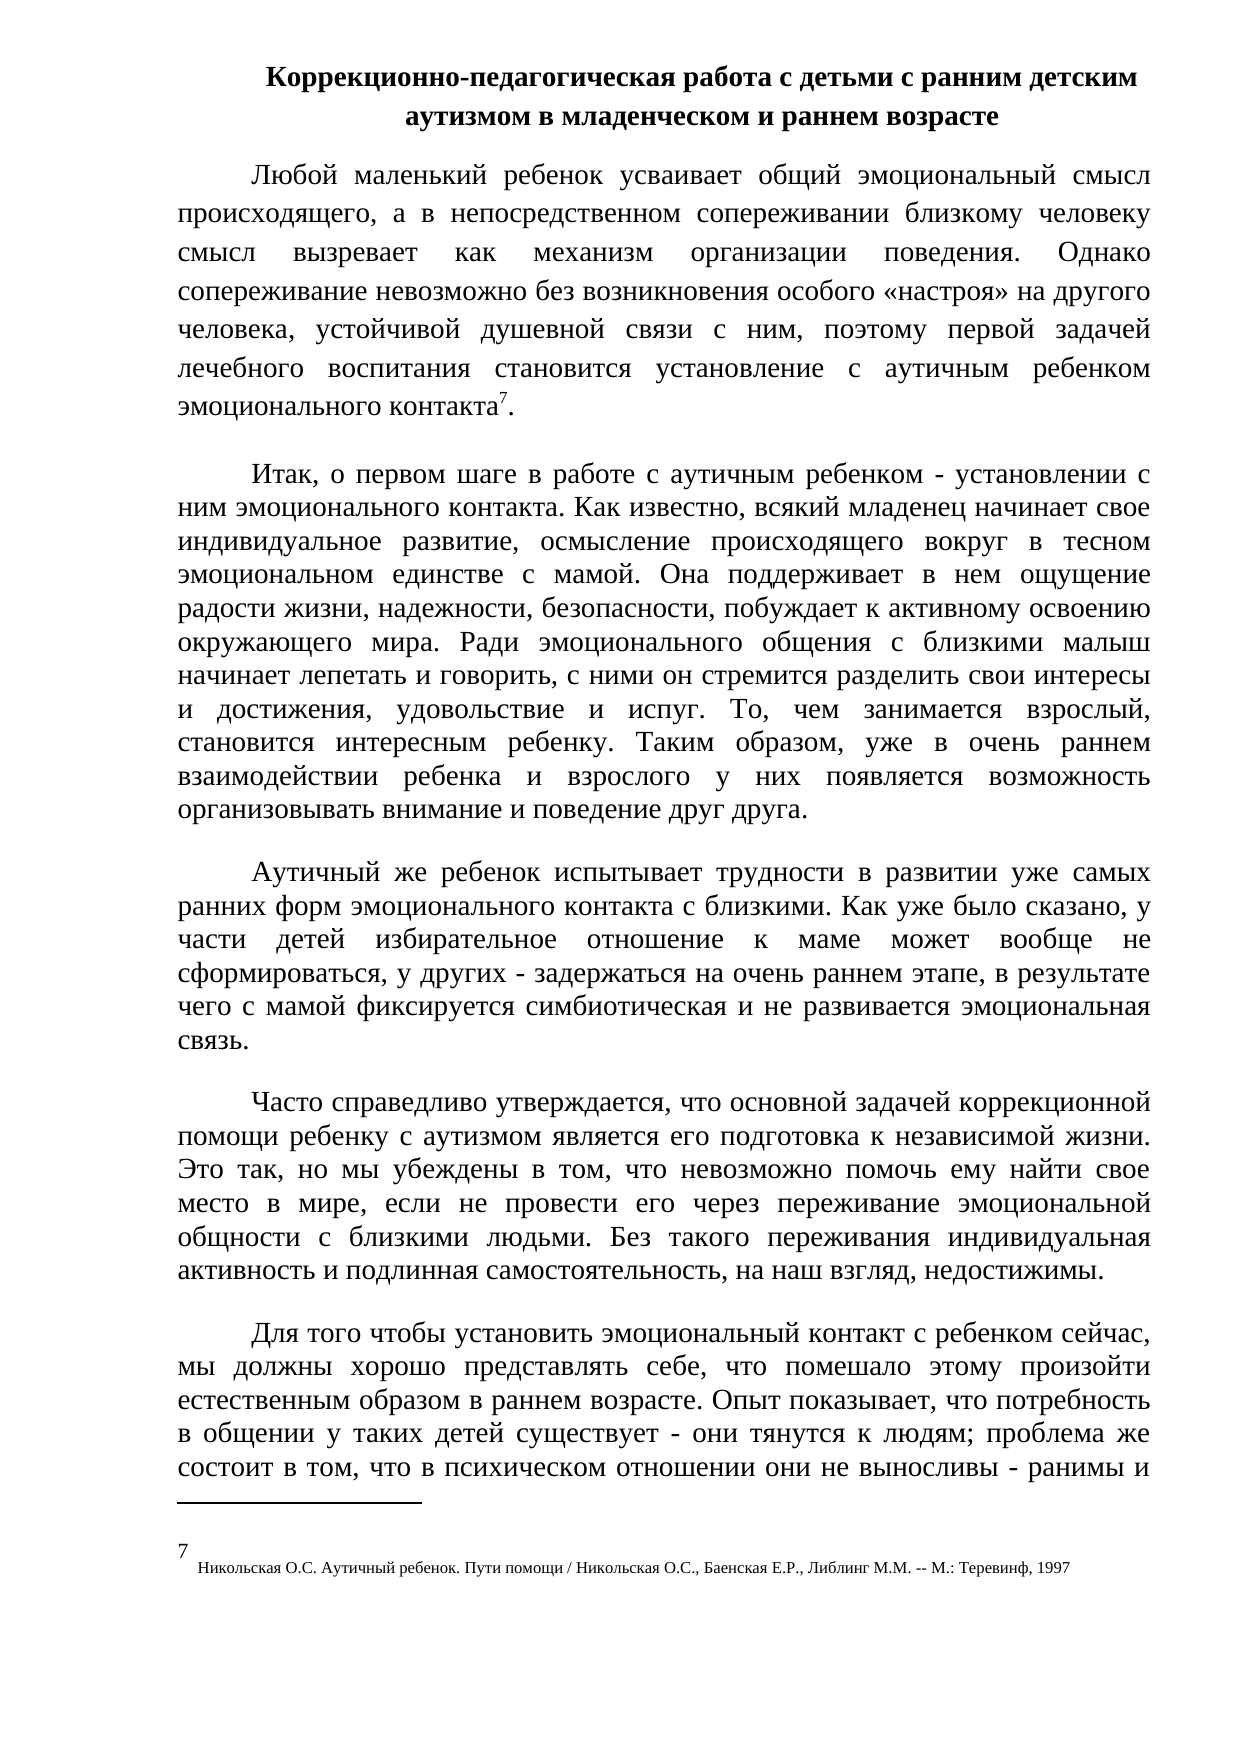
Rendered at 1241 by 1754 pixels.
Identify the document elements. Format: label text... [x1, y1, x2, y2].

list Коррекционно-педагогическая работа с детьми с ранним детским аутизмом в младенческом и раннем возрасте [252, 59, 1152, 131]
text Часто справедливо утверждается, что основной задачей коррекционной помощи ребенку с аутизмом является его подготовка к независимой жизни. Это так, но мы убеждены в том, что невозможно помочь ему найти свое место в мире, если не провести его через переживание эмоциональной общности с близкими людьми. Без такого переживания индивидуальная активность и подлинная самостоятельность, на наш взгляд, недостижимы. [177, 1084, 1152, 1286]
text Любой маленький ребенок усваивает общий эмоциональный смысл происходящего, а в непосредственном сопереживании близкому человеку смысл вызревает как механизм организации поведения. Однако сопереживание невозможно без возникновения особого «настроя» на другого человека, устойчивой душевной связи с ним, поэтому первой задачей лечебного воспитания становится установление с аутичным ребенком эмоционального контакта. [177, 157, 1152, 422]
text Итак, о первом шаге в работе с аутичным ребенком - установлении с ним эмоционального контакта. Как известно, всякий младенец начинает свое индивидуальное развитие, осмысление происходящего вокруг в тесном эмоциональном единстве с мамой. Она поддерживает в нем ощущение радости жизни, надежности, безопасности, побуждает к активному освоению окружающего мира. Ради эмоционального общения с близкими малыш начинает лепетать и говорить, с ними он стремится разделить свои интересы и достижения, удовольствие и испуг. То, чем занимается взрослый, становится интересным ребенку. Таким образом, уже в очень раннем взаимодействии ребенка и взрослого у них появляется возможность организовывать внимание и поведение друг друга. [177, 456, 1152, 825]
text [177, 1315, 1152, 1483]
text Аутичный же ребенок испытывает трудности в развитии уже самых ранних форм эмоционального контакта с близкими. Как уже было сказано, у части детей избирательное отношение к маме может вообще не сформироваться, у других - задержаться на очень раннем этапе, в результате чего с мамой фиксируется симбиотическая и не развивается эмоциональная связь. [177, 854, 1152, 1055]
